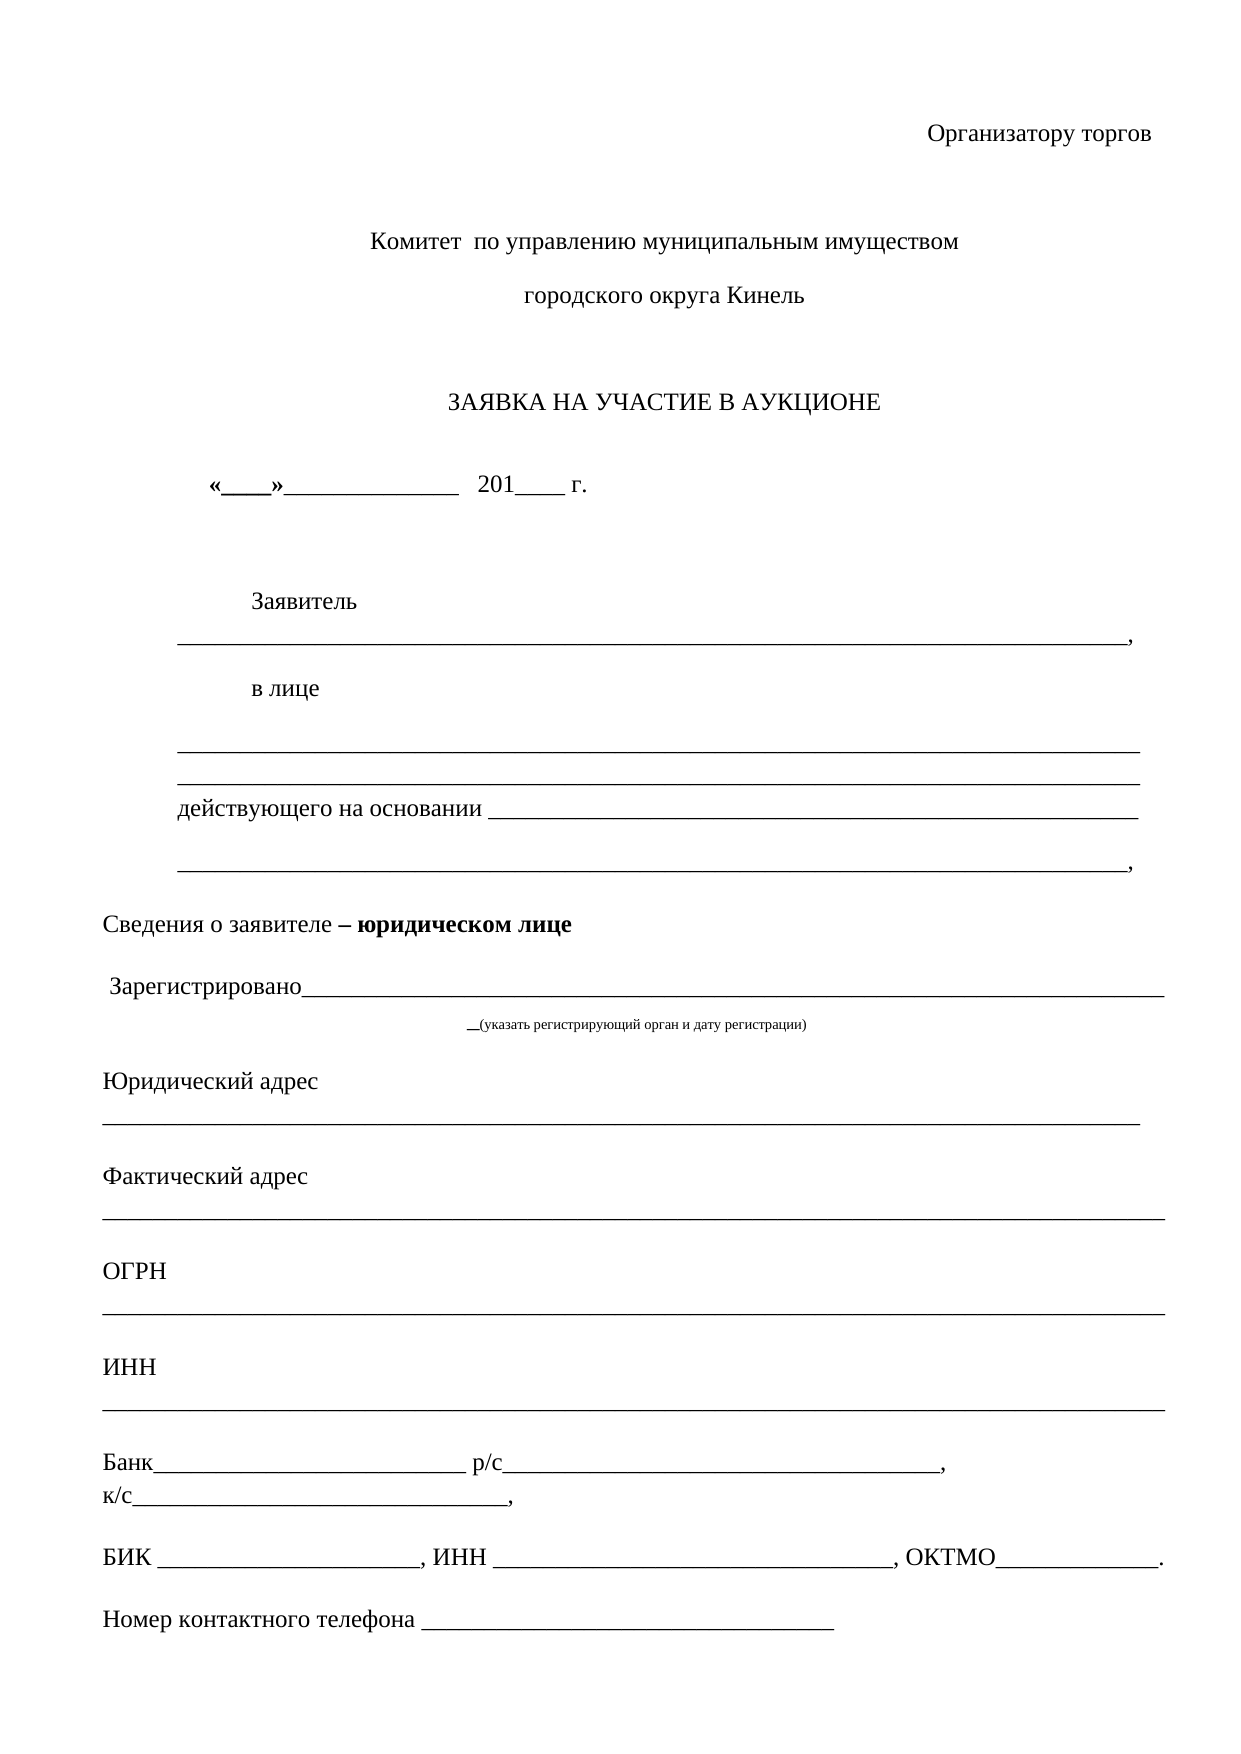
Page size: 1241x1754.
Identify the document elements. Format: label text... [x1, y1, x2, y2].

text Организатору торгов [177, 118, 1152, 147]
text Банк_________________________ р/с___________________________________, к/с______________________________, [102, 1447, 1171, 1509]
text Заявитель ____________________________________________________________________________, [177, 586, 1152, 648]
text Комитет по управлению муниципальным имуществом [177, 226, 1152, 254]
text Сведения о заявителе – юридическом лице [102, 909, 1171, 937]
text Зарегистрировано______________________________________________________________________(указать регистрирующий орган и дату регистрации) [102, 971, 1171, 1033]
text Юридический адрес ___________________________________________________________________________________ [102, 1066, 1171, 1128]
text Номер контактного телефона _________________________________ [102, 1604, 1171, 1633]
text ИНН _____________________________________________________________________________________ [102, 1352, 1171, 1413]
subtitle ЗАЯВКА НА УЧАСТИЕ В АУКЦИОНЕ [177, 387, 1152, 416]
text ОГРН _____________________________________________________________________________________ [102, 1256, 1171, 1318]
text «____»______________ 201____ г. [177, 469, 1152, 498]
text ____________________________________________________________________________, [177, 846, 1152, 875]
text Фактический адрес _____________________________________________________________________________________ [102, 1161, 1171, 1223]
text в лице [177, 673, 1152, 701]
text городского округа Кинель [177, 280, 1152, 308]
text __________________________________________________________________________________________________________________________________________________________ действующего на основании ____________________________________________________ [177, 727, 1152, 821]
text БИК _____________________, ИНН ________________________________, ОКТМО_____________. [102, 1542, 1171, 1571]
